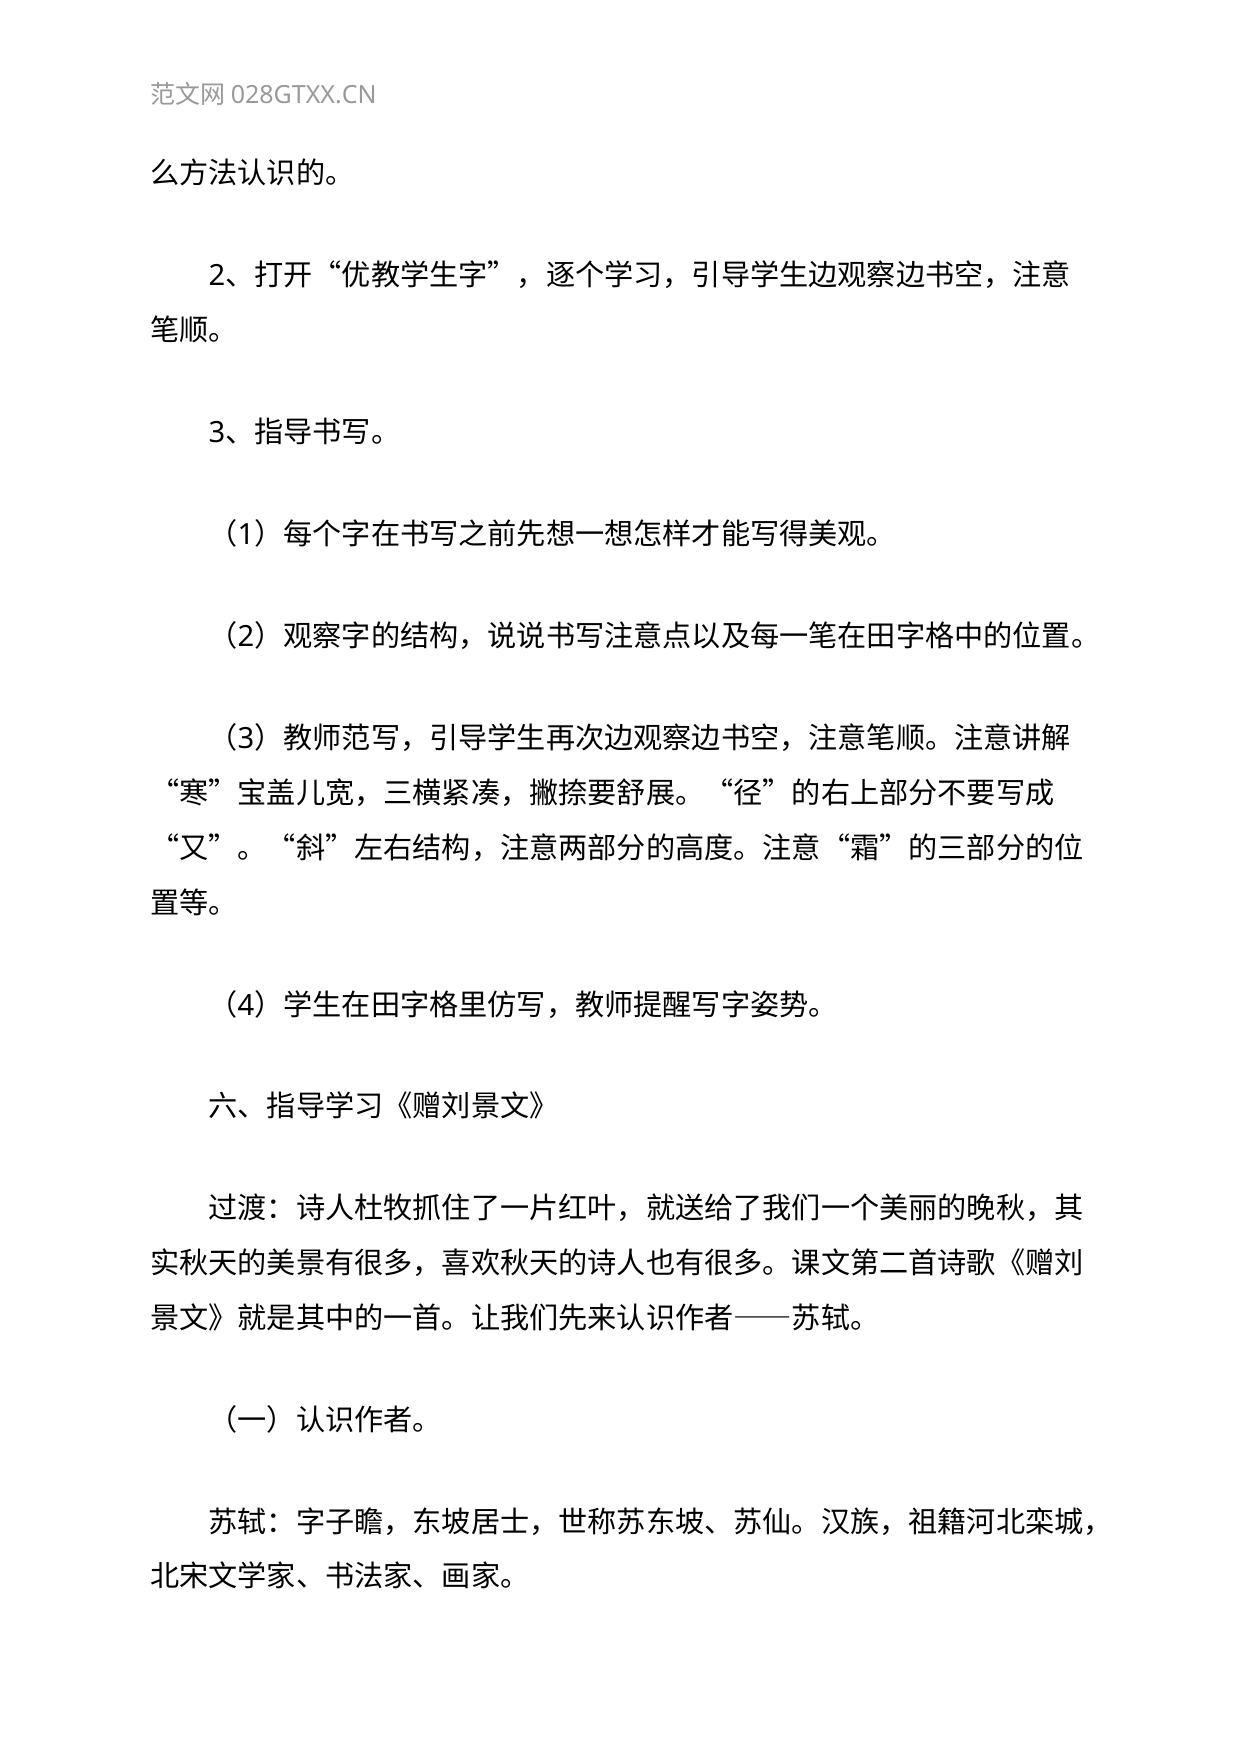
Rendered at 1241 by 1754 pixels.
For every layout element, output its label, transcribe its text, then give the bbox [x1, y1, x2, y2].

text 苏轼：字子瞻，东坡居士，世称苏东坡、苏仙。汉族，祖籍河北栾城，北宋文学家、书法家、画家。 [150, 1498, 1090, 1595]
text 过渡：诗人杜牧抓住了一片红叶，就送给了我们一个美丽的晚秋，其实秋天的美景有很多，喜欢秋天的诗人也有很多。课文第二首诗歌《赠刘景文》就是其中的一首。让我们先来认识作者——苏轼。 [150, 1185, 1090, 1337]
text （4）学生在田字格里仿写，教师提醒写字姿势。 [150, 981, 1090, 1023]
text （3）教师范写，引导学生再次边观察边书空，注意笔顺。注意讲解“寒”宝盖儿宽，三横紧凑，撇捺要舒展。“径”的右上部分不要写成“又”。“斜”左右结构，注意两部分的高度。注意“霜”的三部分的位置等。 [150, 714, 1090, 922]
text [150, 150, 1090, 192]
text （1）每个字在书写之前先想一想怎样才能写得美观。 [150, 511, 1090, 553]
text 2、打开“优教学生字”，逐个学习，引导学生边观察边书空，注意笔顺。 [150, 252, 1090, 349]
text 六、指导学习《赠刘景文》 [150, 1083, 1090, 1125]
text 3、指导书写。 [150, 408, 1090, 451]
text （一）认识作者。 [150, 1396, 1090, 1439]
text （2）观察字的结构，说说书写注意点以及每一笔在田字格中的位置。 [150, 612, 1090, 655]
